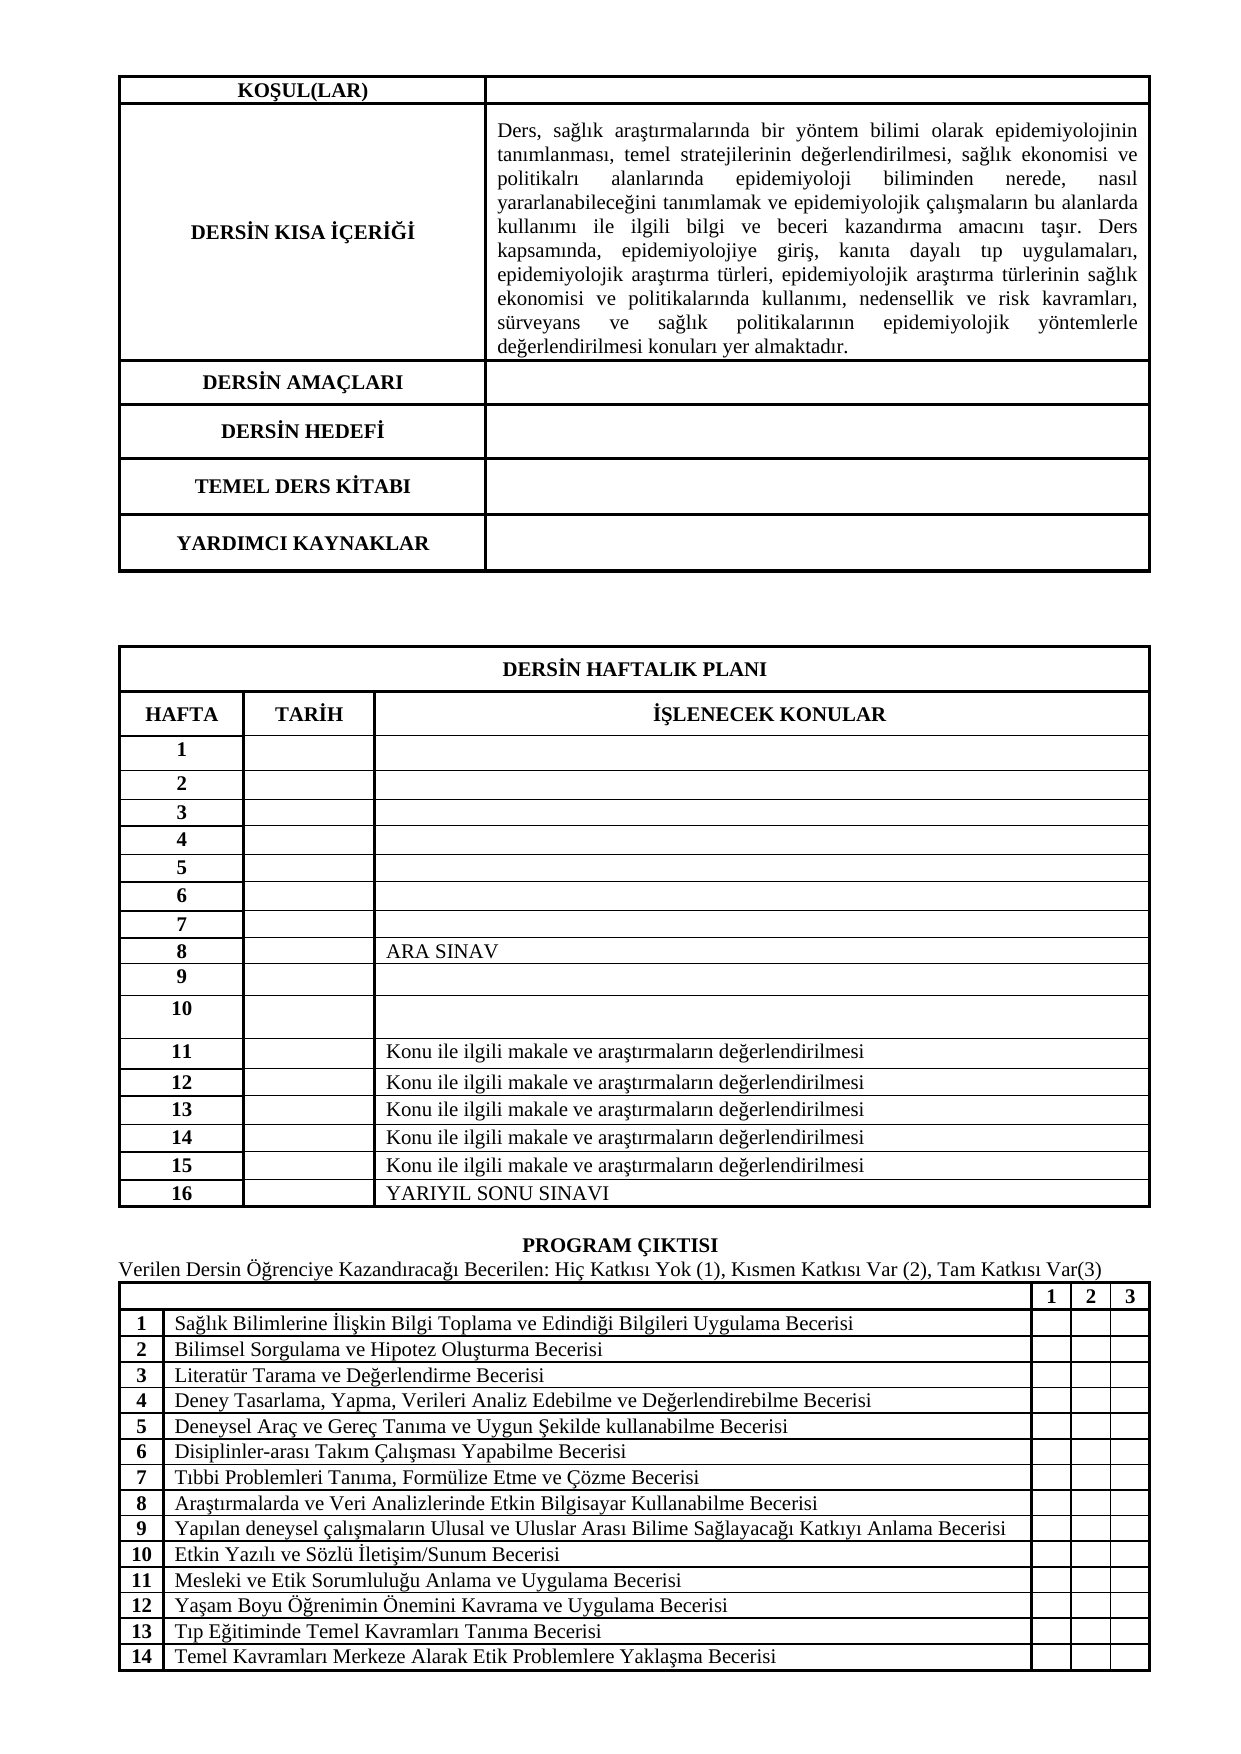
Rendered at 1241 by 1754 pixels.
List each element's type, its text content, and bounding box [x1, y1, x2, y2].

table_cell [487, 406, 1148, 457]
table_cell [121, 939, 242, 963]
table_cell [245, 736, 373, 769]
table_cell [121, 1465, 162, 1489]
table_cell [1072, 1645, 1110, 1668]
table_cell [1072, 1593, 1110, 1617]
text PROGRAM ÇIKTISI [118, 1233, 1122, 1257]
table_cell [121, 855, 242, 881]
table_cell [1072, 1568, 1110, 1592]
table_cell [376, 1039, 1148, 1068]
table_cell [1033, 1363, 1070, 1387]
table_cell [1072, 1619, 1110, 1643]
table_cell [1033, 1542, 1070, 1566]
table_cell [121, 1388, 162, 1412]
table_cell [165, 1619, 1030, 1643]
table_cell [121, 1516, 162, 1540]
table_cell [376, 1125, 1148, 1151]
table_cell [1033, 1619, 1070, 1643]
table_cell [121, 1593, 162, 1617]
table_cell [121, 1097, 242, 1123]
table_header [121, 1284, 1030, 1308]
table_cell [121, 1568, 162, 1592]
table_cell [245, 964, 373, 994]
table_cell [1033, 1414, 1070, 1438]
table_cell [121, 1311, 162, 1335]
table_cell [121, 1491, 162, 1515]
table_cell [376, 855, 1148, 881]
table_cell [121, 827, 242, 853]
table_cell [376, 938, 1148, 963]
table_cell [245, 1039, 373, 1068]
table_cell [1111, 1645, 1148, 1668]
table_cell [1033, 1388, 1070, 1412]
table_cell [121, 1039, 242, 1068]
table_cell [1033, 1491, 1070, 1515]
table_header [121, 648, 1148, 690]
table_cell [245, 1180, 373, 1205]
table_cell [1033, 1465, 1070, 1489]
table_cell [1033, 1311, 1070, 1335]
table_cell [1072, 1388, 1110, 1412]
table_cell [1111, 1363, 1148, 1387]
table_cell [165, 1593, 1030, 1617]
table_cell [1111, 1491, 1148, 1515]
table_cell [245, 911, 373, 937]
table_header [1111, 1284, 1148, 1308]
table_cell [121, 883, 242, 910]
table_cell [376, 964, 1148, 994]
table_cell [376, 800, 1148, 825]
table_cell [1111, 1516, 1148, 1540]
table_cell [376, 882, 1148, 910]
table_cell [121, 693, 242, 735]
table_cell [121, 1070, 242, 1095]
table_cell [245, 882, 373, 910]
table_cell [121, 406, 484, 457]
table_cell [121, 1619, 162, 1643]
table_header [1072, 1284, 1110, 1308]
text Verilen Dersin Öğrenciye Kazandıracağı Becerilen: Hiç Katkısı Yok (1), Kısmen Katkısı Var (2), Tam Katkısı Var(3) [118, 1257, 1122, 1281]
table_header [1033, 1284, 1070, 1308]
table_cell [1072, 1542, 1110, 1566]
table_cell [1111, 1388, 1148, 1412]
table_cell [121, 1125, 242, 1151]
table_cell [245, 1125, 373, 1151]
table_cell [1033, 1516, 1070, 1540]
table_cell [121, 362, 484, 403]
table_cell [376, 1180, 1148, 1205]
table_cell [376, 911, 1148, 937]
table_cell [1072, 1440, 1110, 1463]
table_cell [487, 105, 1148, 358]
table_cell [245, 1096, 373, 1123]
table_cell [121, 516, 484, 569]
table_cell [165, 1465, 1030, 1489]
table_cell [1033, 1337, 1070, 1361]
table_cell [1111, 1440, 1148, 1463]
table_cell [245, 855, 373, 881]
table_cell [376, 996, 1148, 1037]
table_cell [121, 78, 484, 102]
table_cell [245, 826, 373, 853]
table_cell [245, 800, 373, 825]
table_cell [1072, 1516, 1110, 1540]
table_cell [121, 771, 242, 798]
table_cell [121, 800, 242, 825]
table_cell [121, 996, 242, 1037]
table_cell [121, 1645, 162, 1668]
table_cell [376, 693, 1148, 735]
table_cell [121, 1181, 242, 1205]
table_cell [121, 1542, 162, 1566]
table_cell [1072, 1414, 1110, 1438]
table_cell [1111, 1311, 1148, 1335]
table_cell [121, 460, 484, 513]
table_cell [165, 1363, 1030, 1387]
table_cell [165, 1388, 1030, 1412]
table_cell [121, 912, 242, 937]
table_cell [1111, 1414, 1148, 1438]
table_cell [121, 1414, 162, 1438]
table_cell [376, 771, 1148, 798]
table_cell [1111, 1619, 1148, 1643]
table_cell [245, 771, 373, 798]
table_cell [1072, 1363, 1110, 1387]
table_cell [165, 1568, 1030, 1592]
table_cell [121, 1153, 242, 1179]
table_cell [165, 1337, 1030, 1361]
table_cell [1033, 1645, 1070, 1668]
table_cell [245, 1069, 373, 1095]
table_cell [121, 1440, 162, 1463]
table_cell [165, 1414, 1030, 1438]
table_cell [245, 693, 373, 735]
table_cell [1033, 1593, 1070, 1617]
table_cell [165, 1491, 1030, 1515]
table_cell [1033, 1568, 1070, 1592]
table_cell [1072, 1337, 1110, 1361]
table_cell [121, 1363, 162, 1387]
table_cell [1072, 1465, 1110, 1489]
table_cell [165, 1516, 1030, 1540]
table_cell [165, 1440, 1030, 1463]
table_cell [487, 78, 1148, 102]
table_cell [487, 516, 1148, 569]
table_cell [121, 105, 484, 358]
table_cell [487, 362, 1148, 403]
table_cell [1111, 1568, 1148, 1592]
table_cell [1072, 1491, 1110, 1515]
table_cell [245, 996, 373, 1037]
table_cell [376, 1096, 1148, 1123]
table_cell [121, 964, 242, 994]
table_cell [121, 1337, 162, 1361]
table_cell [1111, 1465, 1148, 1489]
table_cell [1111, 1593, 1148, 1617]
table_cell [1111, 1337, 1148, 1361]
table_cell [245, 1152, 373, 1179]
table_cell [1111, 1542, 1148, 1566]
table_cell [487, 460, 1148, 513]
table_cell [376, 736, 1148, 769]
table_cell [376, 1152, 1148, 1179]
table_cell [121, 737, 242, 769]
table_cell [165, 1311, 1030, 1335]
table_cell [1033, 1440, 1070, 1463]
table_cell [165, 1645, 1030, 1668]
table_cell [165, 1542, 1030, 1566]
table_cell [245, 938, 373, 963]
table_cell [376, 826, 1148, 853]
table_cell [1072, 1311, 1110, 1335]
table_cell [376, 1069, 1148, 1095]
